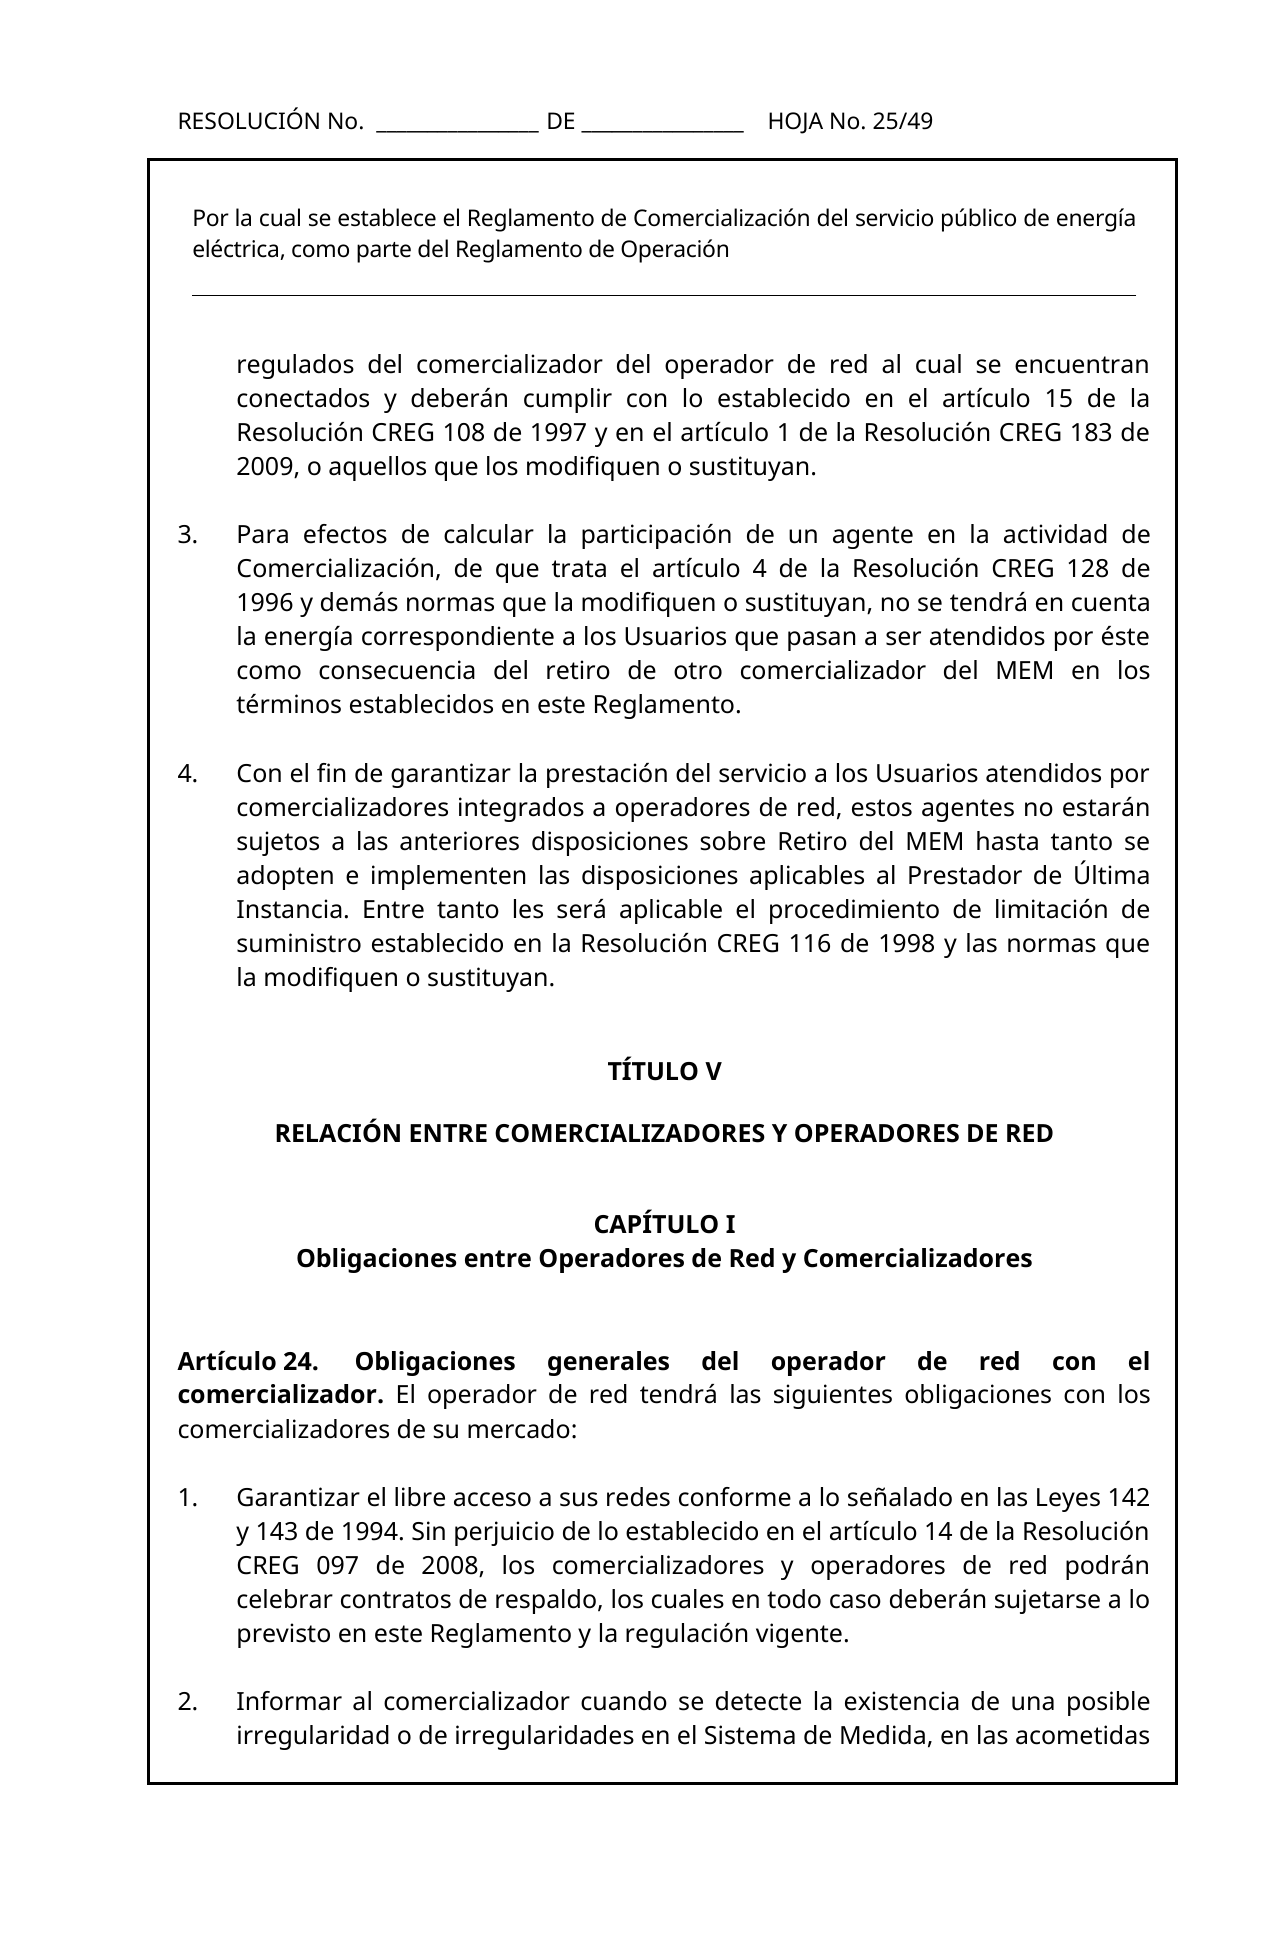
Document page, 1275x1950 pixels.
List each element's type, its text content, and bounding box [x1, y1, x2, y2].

text Obligaciones generales del operador de red con el comercializador. El operador de red tendrá las siguientes obligaciones con los comercializadores de su mercado: [177, 1343, 1152, 1445]
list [236, 346, 1152, 483]
subtitle TÍTULO V [177, 1053, 1152, 1087]
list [177, 1684, 1152, 1752]
list Para efectos de calcular la participación de un agente en la actividad de Comercialización, de que trata el artículo 4 de la Resolución CREG 128 de 1996 y demás normas que la modifiquen o sustituyan, no se tendrá en cuenta la energía correspondiente a los Usuarios que pasan a ser atendidos por éste como consecuencia del retiro de otro comercializador del MEM en los términos establecidos en este Reglamento. [177, 517, 1152, 721]
subtitle Obligaciones entre Operadores de Red y Comercializadores [177, 1241, 1152, 1275]
list Con el fin de garantizar la prestación del servicio a los Usuarios atendidos por comercializadores integrados a operadores de red, estos agentes no estarán sujetos a las anteriores disposiciones sobre Retiro del MEM hasta tanto se adopten e implementen las disposiciones aplicables al Prestador de Última Instancia. Entre tanto les será aplicable el procedimiento de limitación de suministro establecido en la Resolución CREG 116 de 1998 y las normas que la modifiquen o sustituyan. [177, 755, 1152, 994]
subtitle CAPÍTULO I [177, 1207, 1152, 1241]
list Garantizar el libre acceso a sus redes conforme a lo señalado en las Leyes 142 y 143 de 1994. Sin perjuicio de lo establecido en el artículo 14 de la Resolución CREG 097 de 2008, los comercializadores y operadores de red podrán celebrar contratos de respaldo, los cuales en todo caso deberán sujetarse a lo previsto en este Reglamento y la regulación vigente. [177, 1479, 1152, 1650]
subtitle RELACIÓN ENTRE COMERCIALIZADORES Y OPERADORES DE RED [177, 1116, 1152, 1150]
